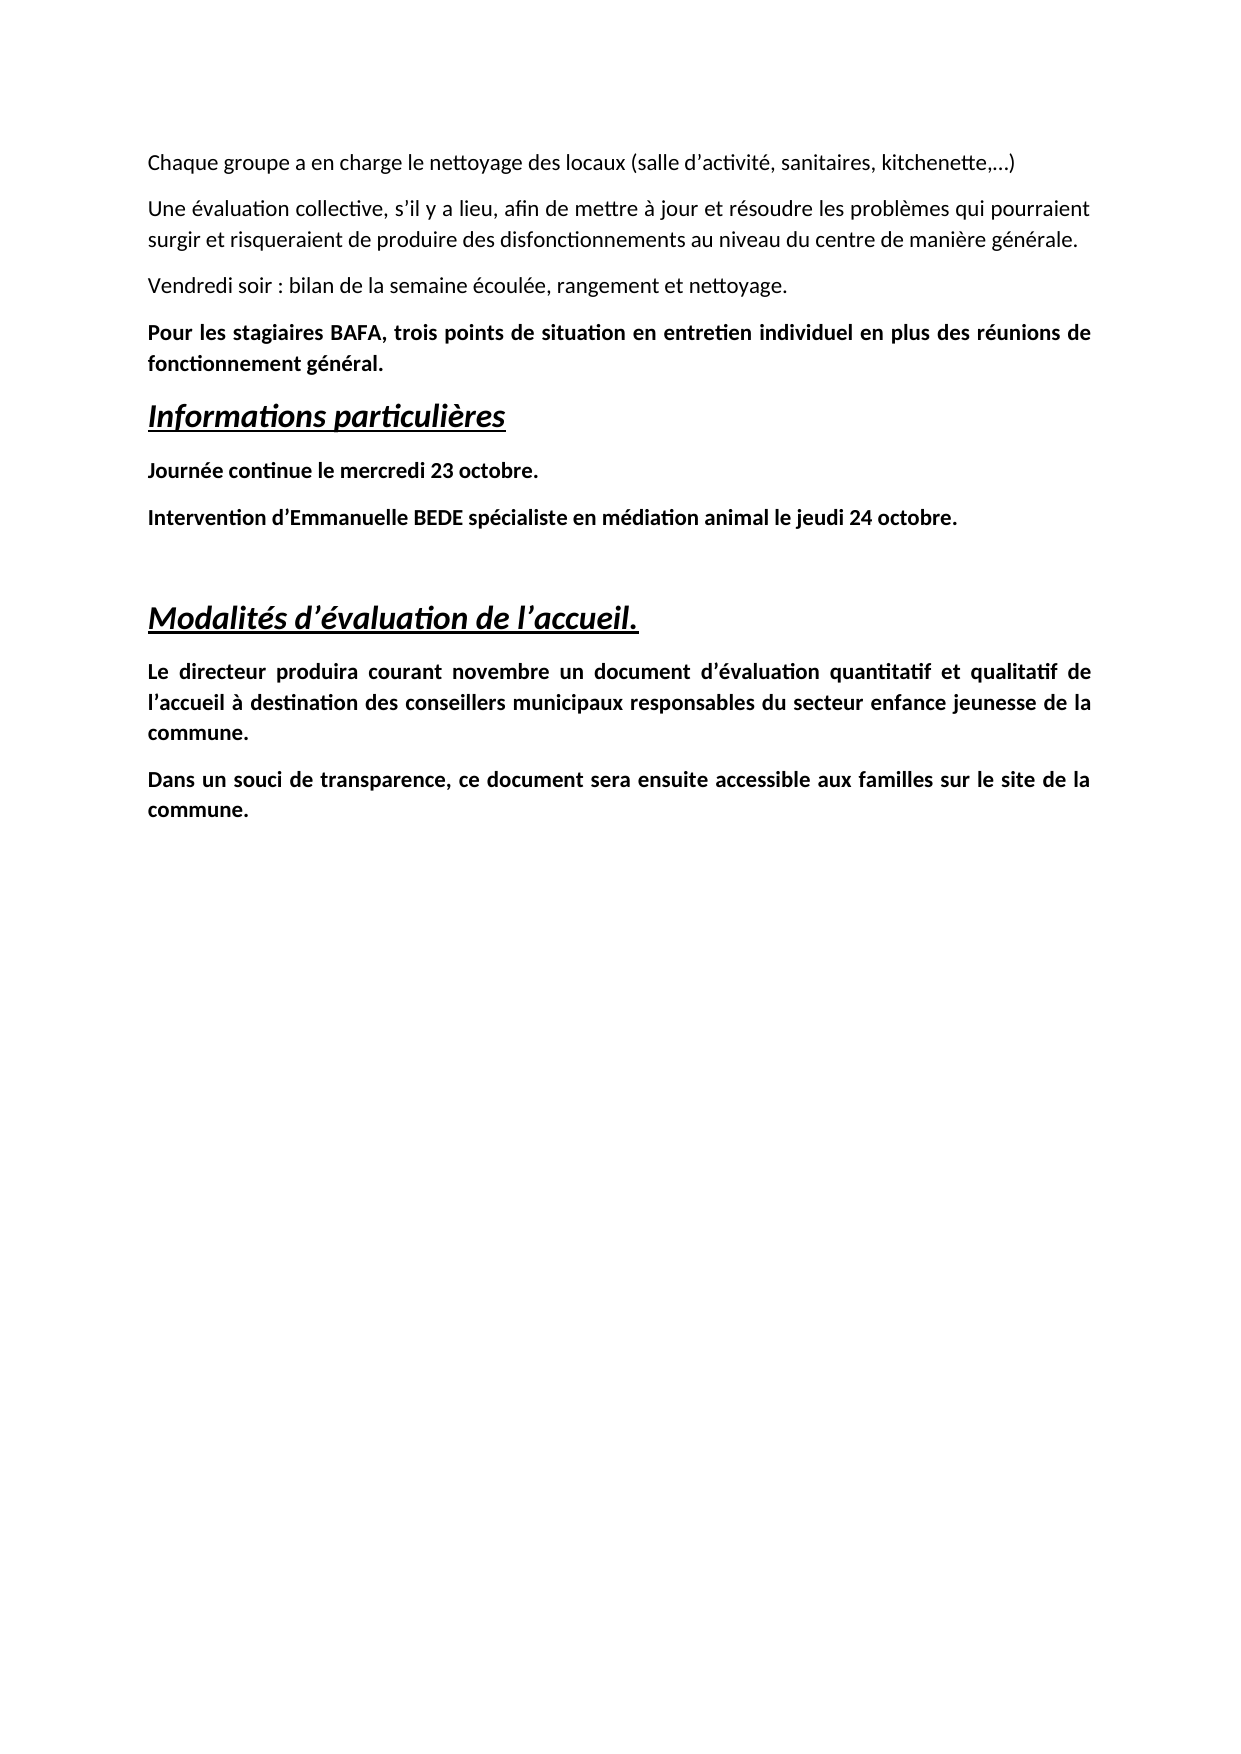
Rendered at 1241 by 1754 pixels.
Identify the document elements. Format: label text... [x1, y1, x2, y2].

text Chaque groupe a en charge le nettoyage des locaux (salle d’activité, sanitaires, kitchenette,…) [148, 148, 1093, 176]
text Intervention d’Emmanuelle BEDE spécialiste en médiation animal le jeudi 24 octobre. [148, 503, 1093, 531]
text Une évaluation collective, s’il y a lieu, afin de mettre à jour et résoudre les problèmes qui pourraient surgir et risqueraient de produire des disfonctionnements au niveau du centre de manière générale. [148, 194, 1093, 253]
text Pour les stagiaires BAFA, trois points de situation en entretien individuel en plus des réunions de fonctionnement général. [148, 318, 1093, 377]
text Journée continue le mercredi 23 octobre. [148, 456, 1093, 484]
text Modalités d’évaluation de l’accueil. [148, 597, 1093, 637]
text Vendredi soir : bilan de la semaine écoulée, rangement et nettoyage. [148, 272, 1093, 299]
text Informations particulières [148, 396, 1093, 436]
text Le directeur produira courant novembre un document d’évaluation quantitatif et qualitatif de l’accueil à destination des conseillers municipaux responsables du secteur enfance jeunesse de la commune. [148, 657, 1093, 746]
text Dans un souci de transparence, ce document sera ensuite accessible aux familles sur le site de la commune. [148, 765, 1093, 823]
